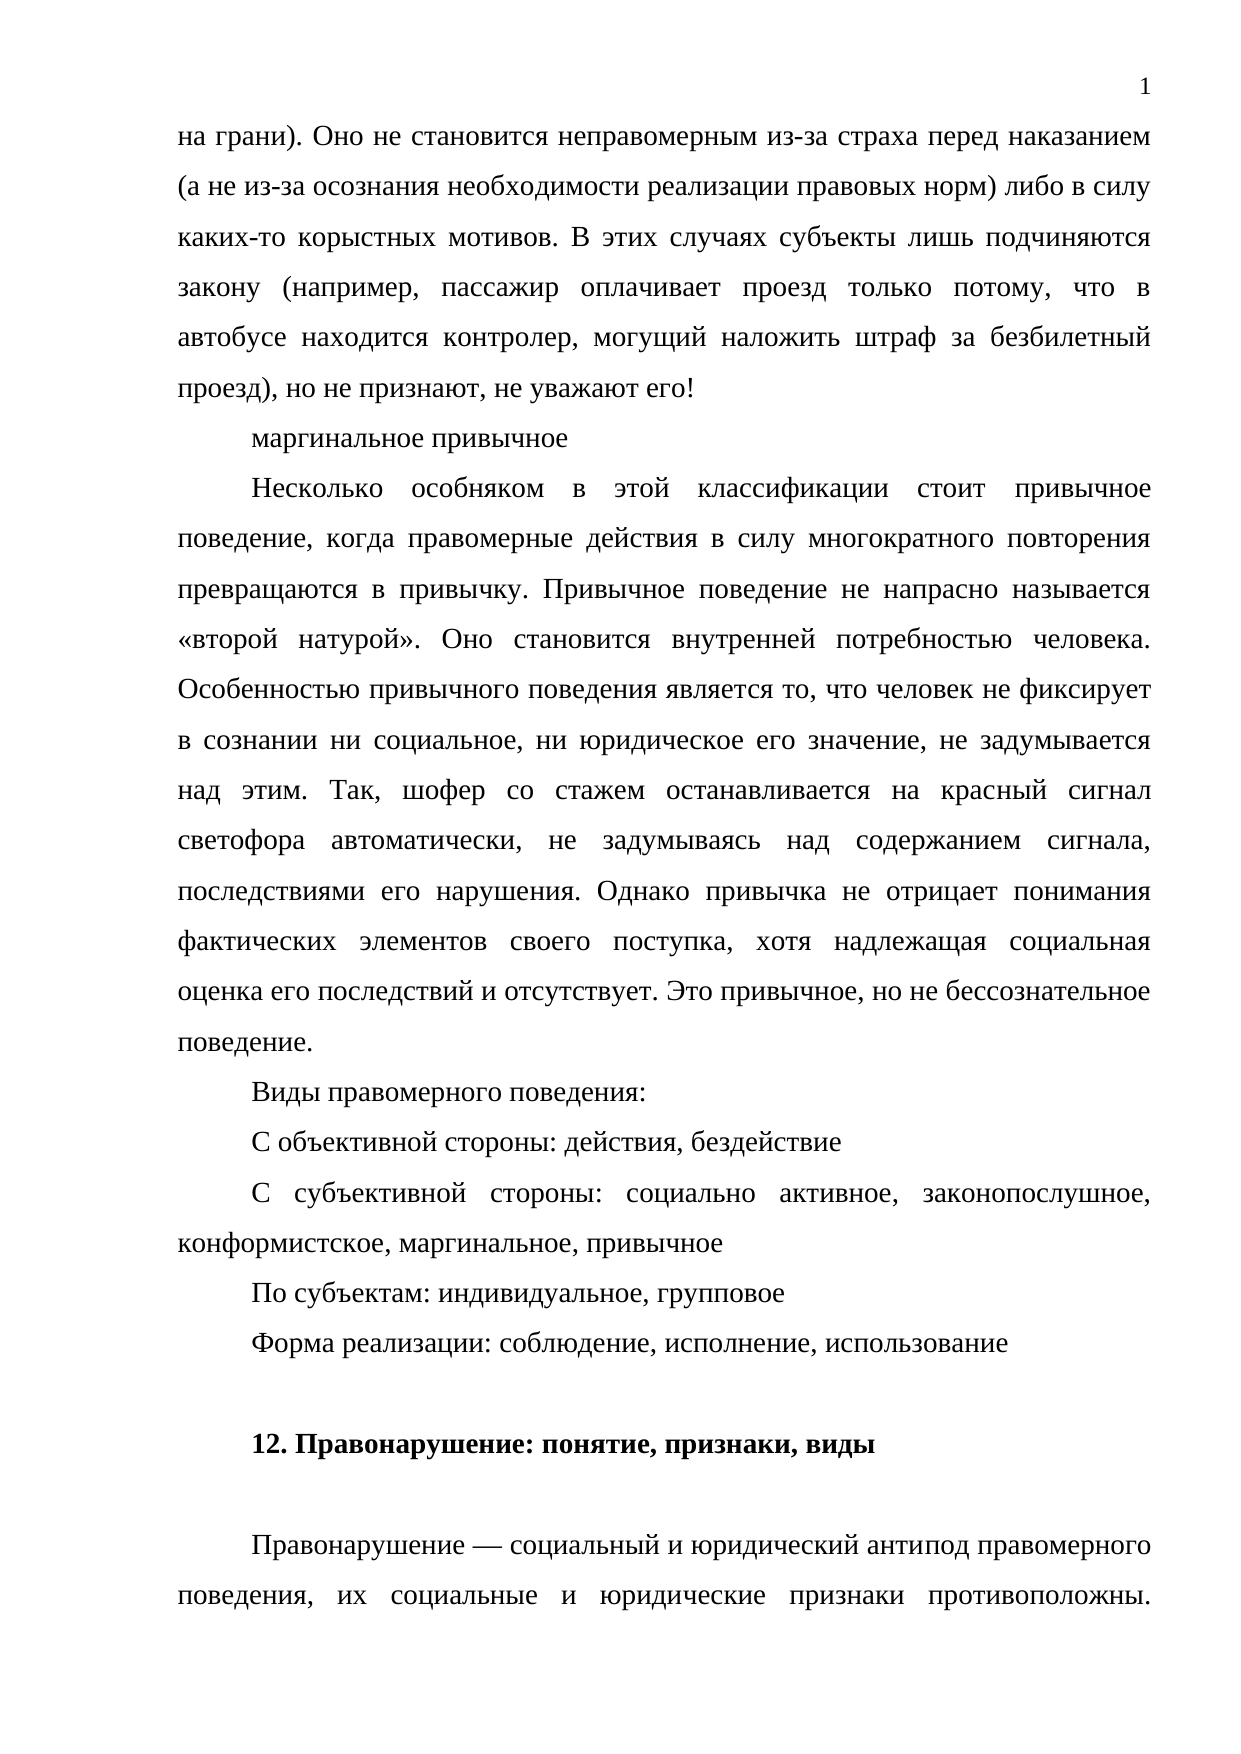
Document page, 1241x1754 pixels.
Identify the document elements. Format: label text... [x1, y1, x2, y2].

text По субъектам: индивидуальное, групповое [177, 1275, 1152, 1309]
text Форма реализации: соблюдение, исполнение, использование [177, 1326, 1152, 1359]
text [177, 118, 1152, 403]
text С объективной стороны: действия, бездействие [177, 1124, 1152, 1158]
text Виды правомерного поведения: [177, 1074, 1152, 1108]
text маргинальное привычное [177, 420, 1152, 453]
text 12. Правонарушение: понятие, признаки, виды [177, 1426, 1152, 1460]
text С субъективной стороны: социально активное, законопослушное, конформистское, маргинальное, привычное [177, 1175, 1152, 1258]
text Несколько особняком в этой классификации стоит привычное поведение, когда правомерные действия в силу многократного повторения превращаются в привычку. Привычное поведение не напрасно называется «второй натурой». Оно становится внутренней потребностью человека. Особенностью привычного поведения является то, что человек не фиксирует в сознании ни социальное, ни юридическое его значение, не задумывается над этим. Так, шофер со стажем останавливается на красный сигнал светофора автоматически, не задумываясь над содержанием сигнала, последствиями его нарушения. Однако привычка не отрицает понимания фактических элементов своего поступка, хотя надлежащая социальная оценка его последствий и отсутствует. Это привычное, но не бессознательное поведение. [177, 470, 1152, 1057]
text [177, 1527, 1152, 1611]
